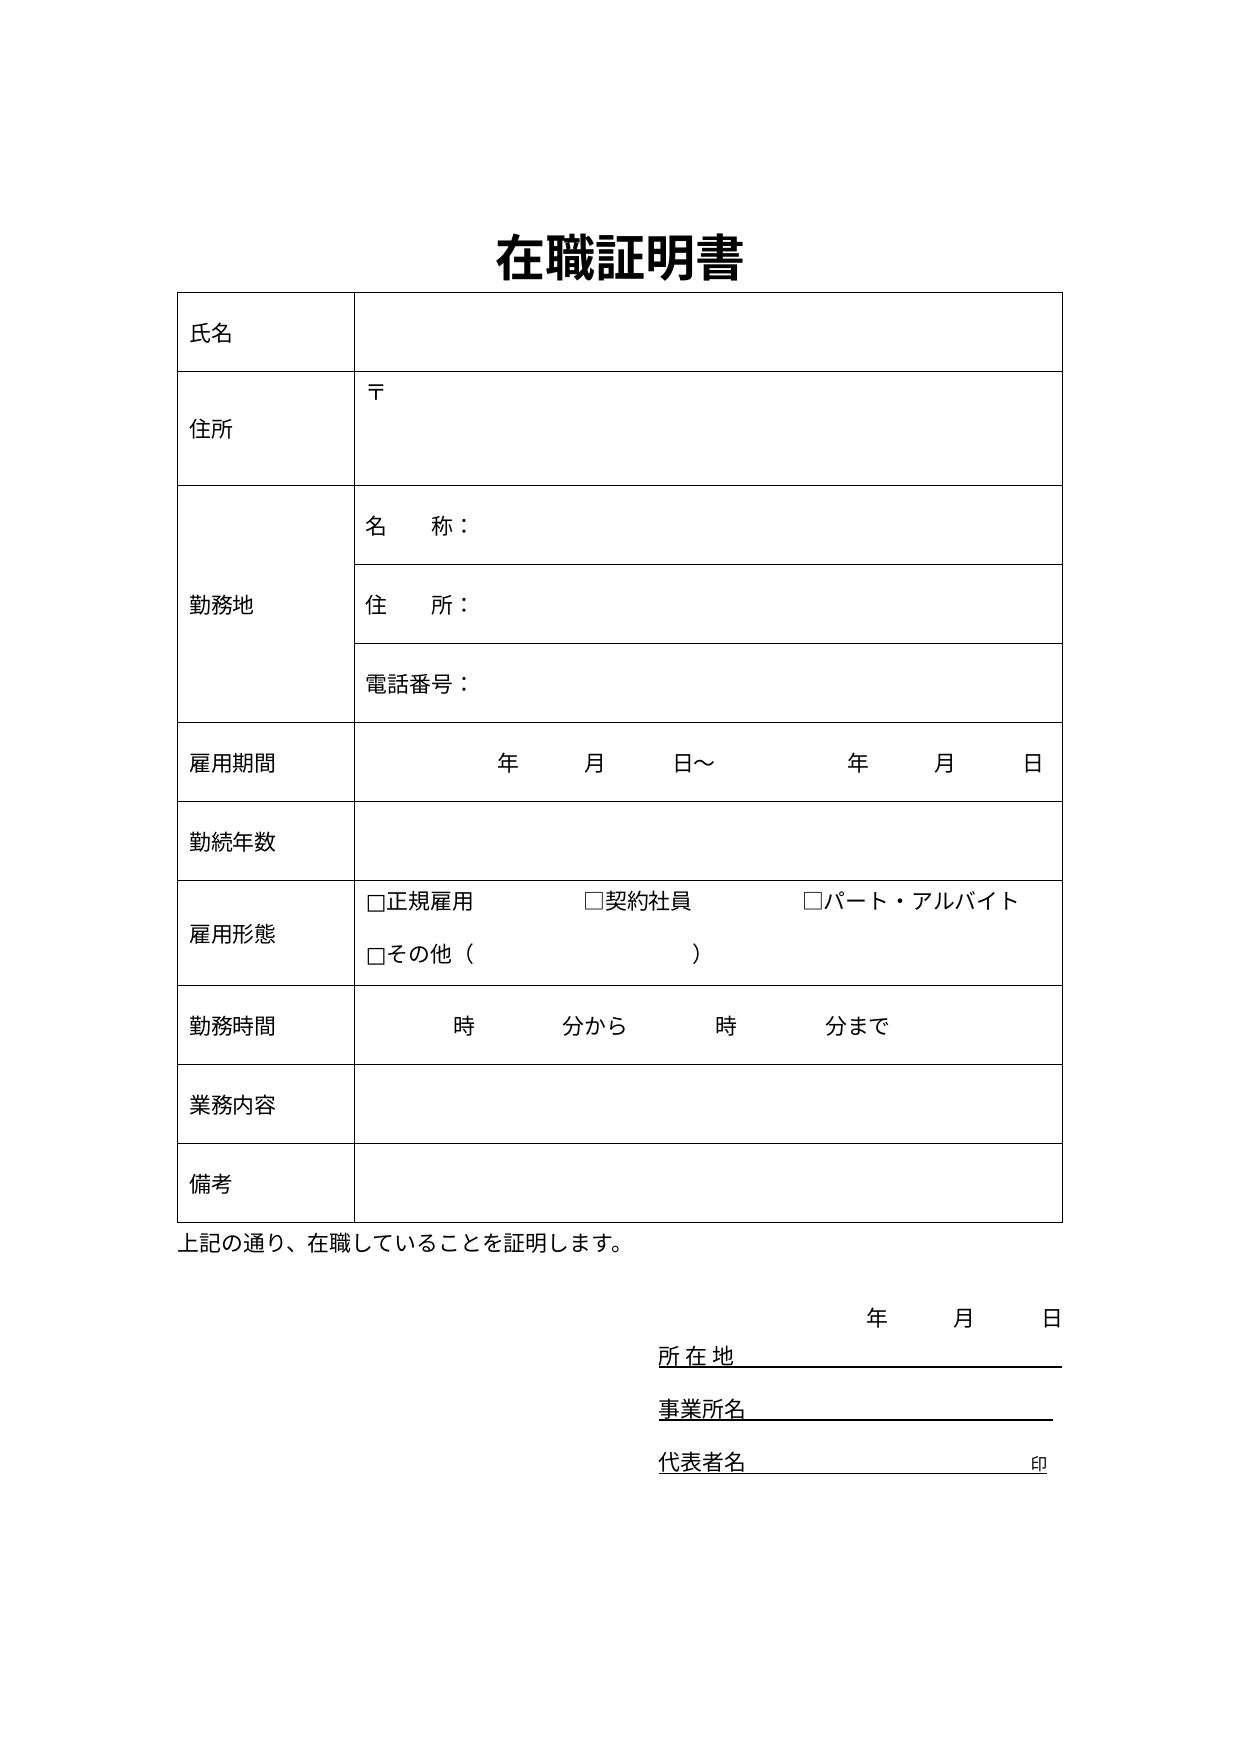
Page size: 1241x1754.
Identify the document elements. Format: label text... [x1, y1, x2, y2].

table_cell 雇用形態 [178, 881, 354, 985]
text 代表者名 印 [177, 1442, 1063, 1480]
table_cell [355, 802, 1062, 880]
table_cell [355, 1065, 1062, 1143]
table_header [355, 293, 1062, 371]
table_cell 名 称： [355, 486, 1062, 564]
table_cell □正規雇用 □契約社員 □パート・アルバイト □その他（ ） [355, 881, 1062, 985]
text 年 月 日 [177, 1298, 1063, 1336]
table_cell 電話番号： [355, 644, 1062, 722]
text 在職証明書 [177, 217, 1063, 292]
text 所 在 地 [177, 1336, 1063, 1373]
text 上記の通り、在職していることを証明します。 [177, 1223, 1063, 1261]
table_header 氏名 [178, 293, 354, 371]
table_cell 備考 [178, 1144, 354, 1222]
table_cell 雇用期間 [178, 723, 354, 801]
table_cell 勤続年数 [178, 802, 354, 880]
table_cell [355, 1144, 1062, 1222]
table_cell 勤務時間 [178, 986, 354, 1064]
table_cell 時 分から 時 分まで [355, 986, 1062, 1064]
table_cell 住 所： [355, 565, 1062, 643]
table_cell 勤務地 [178, 486, 354, 722]
table_cell 年 月 日～ 年 月 日 [355, 723, 1062, 801]
table_cell 〒 [355, 372, 1062, 484]
table_cell 業務内容 [178, 1065, 354, 1143]
text 事業所名 [177, 1389, 1063, 1427]
table_cell 住所 [178, 372, 354, 484]
